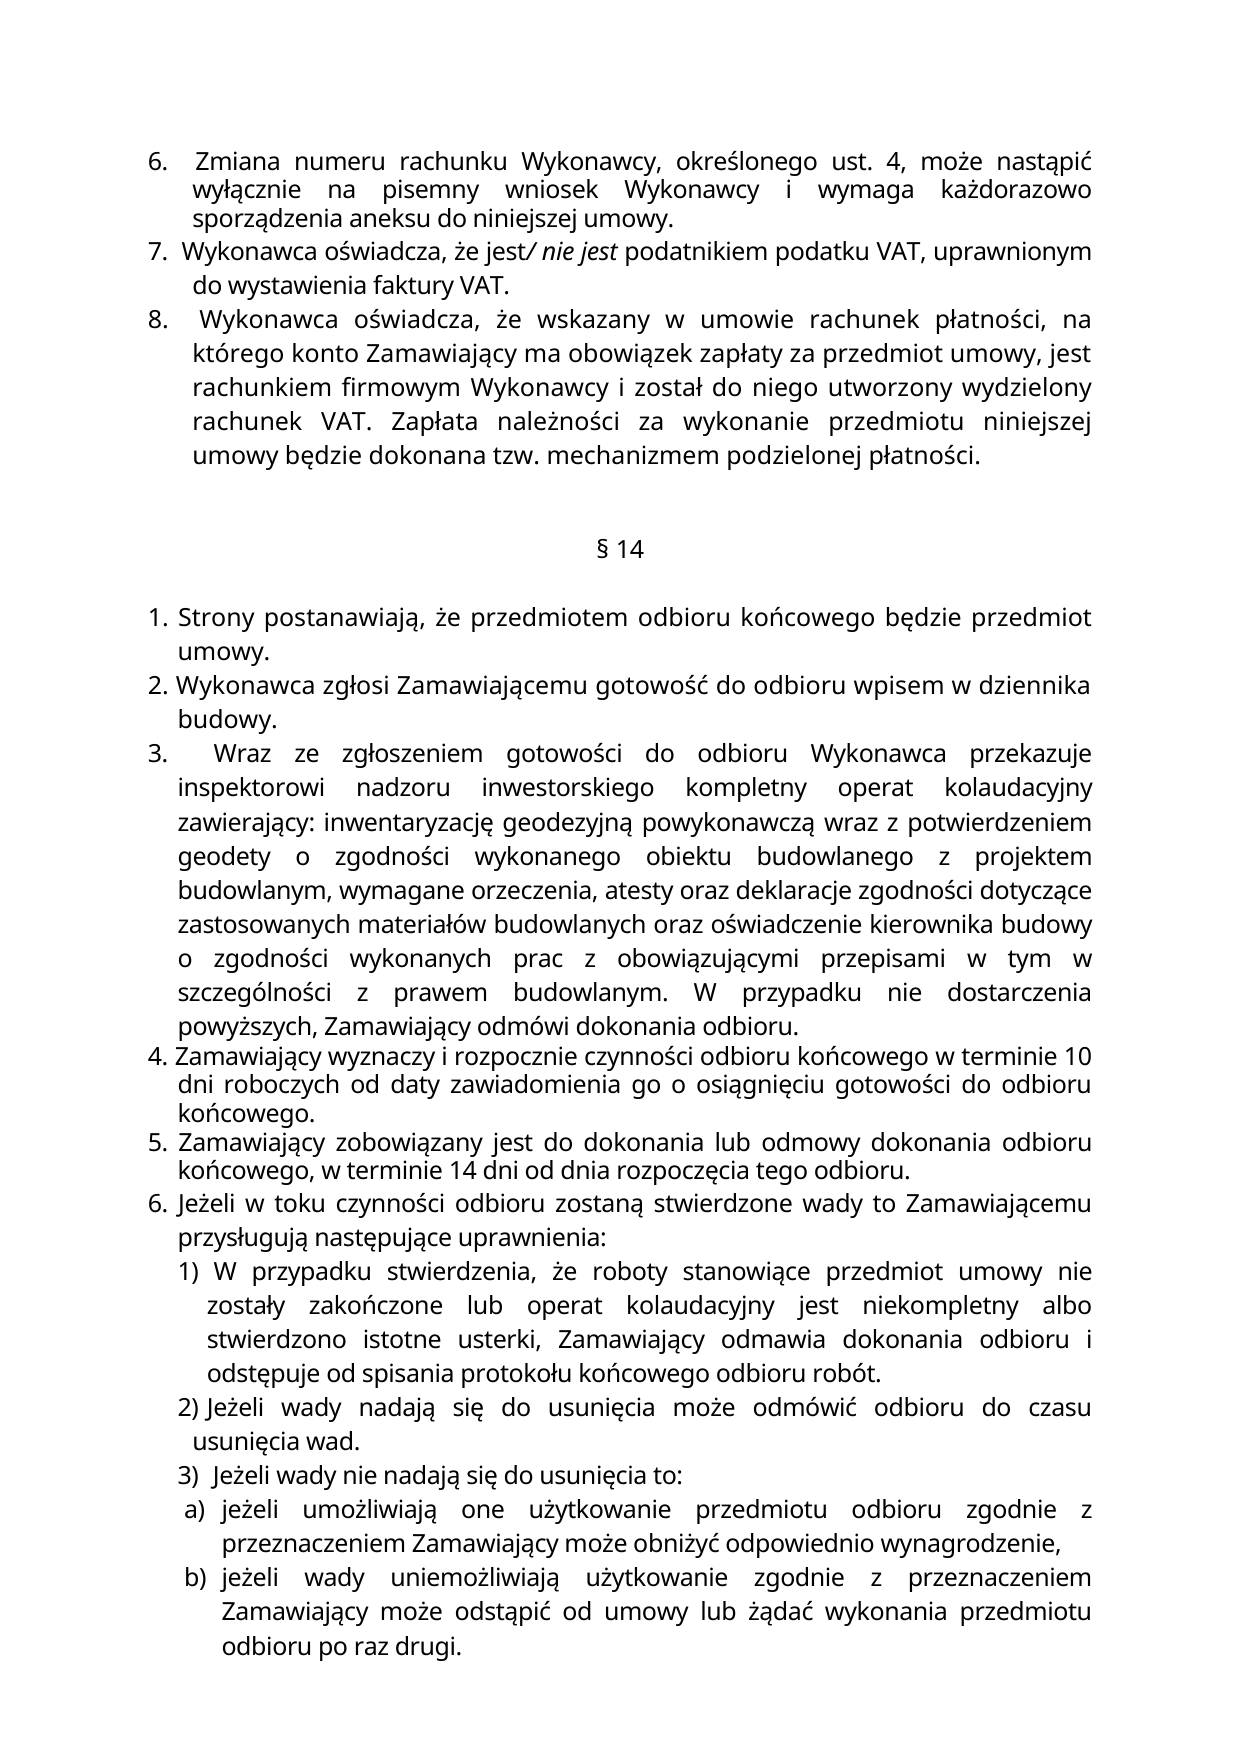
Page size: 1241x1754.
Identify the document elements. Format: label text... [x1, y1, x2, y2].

list jeżeli umożliwiają one użytkowanie przedmiotu odbioru zgodnie z przeznaczeniem Zamawiający może obniżyć odpowiednio wynagrodzenie, [184, 1492, 1093, 1560]
text 5. Zamawiający zobowiązany jest do dokonania lub odmowy dokonania odbioru końcowego, w terminie 14 dni od dnia rozpoczęcia tego odbioru. [148, 1128, 1093, 1185]
text 6. Zmiana numeru rachunku Wykonawcy, określonego ust. 4, może nastąpić wyłącznie na pisemny wniosek Wykonawcy i wymaga każdorazowo sporządzenia aneksu do niniejszej umowy. [148, 148, 1093, 233]
list jeżeli wady uniemożliwiają użytkowanie zgodnie z przeznaczeniem Zamawiający może odstąpić od umowy lub żądać wykonania przedmiotu odbioru po raz drugi. [184, 1560, 1093, 1662]
text 6. Jeżeli w toku czynności odbioru zostaną stwierdzone wady to Zamawiającemu przysługują następujące uprawnienia: [148, 1185, 1093, 1253]
text 4. Zamawiający wyznaczy i rozpocznie czynności odbioru końcowego w terminie 10 dni roboczych od daty zawiadomienia go o osiągnięciu gotowości do odbioru końcowego. [148, 1043, 1093, 1128]
text 7. Wykonawca oświadcza, że jest/ nie jest podatnikiem podatku VAT, uprawnionym do wystawienia faktury VAT. [148, 233, 1093, 301]
text 1. Strony postanawiają, że przedmiotem odbioru końcowego będzie przedmiot umowy. [148, 600, 1093, 668]
text 1) W przypadku stwierdzenia, że roboty stanowiące przedmiot umowy nie zostały zakończone lub operat kolaudacyjny jest niekompletny albo stwierdzono istotne usterki, Zamawiający odmawia dokonania odbioru i odstępuje od spisania protokołu końcowego odbioru robót. [177, 1253, 1093, 1390]
list Jeżeli wady nadają się do usunięcia może odmówić odbioru do czasu usunięcia wad. [177, 1390, 1093, 1458]
text 2. Wykonawca zgłosi Zamawiającemu gotowość do odbioru wpisem w dziennika budowy. [148, 668, 1093, 736]
text 3. Wraz ze zgłoszeniem gotowości do odbioru Wykonawca przekazuje inspektorowi nadzoru inwestorskiego kompletny operat kolaudacyjny zawierający: inwentaryzację geodezyjną powykonawczą wraz z potwierdzeniem geodety o zgodności wykonanego obiektu budowlanego z projektem budowlanym, wymagane orzeczenia, atesty oraz deklaracje zgodności dotyczące zastosowanych materiałów budowlanych oraz oświadczenie kierownika budowy o zgodności wykonanych prac z obowiązującymi przepisami w tym w szczególności z prawem budowlanym. W przypadku nie dostarczenia powyższych, Zamawiający odmówi dokonania odbioru. [148, 736, 1093, 1043]
list Jeżeli wady nie nadają się do usunięcia to: [177, 1458, 1093, 1492]
text § 14 [148, 532, 1093, 566]
text 8. Wykonawca oświadcza, że wskazany w umowie rachunek płatności, na którego konto Zamawiający ma obowiązek zapłaty za przedmiot umowy, jest rachunkiem firmowym Wykonawcy i został do niego utworzony wydzielony rachunek VAT. Zapłata należności za wykonanie przedmiotu niniejszej umowy będzie dokonana tzw. mechanizmem podzielonej płatności. [148, 301, 1093, 472]
